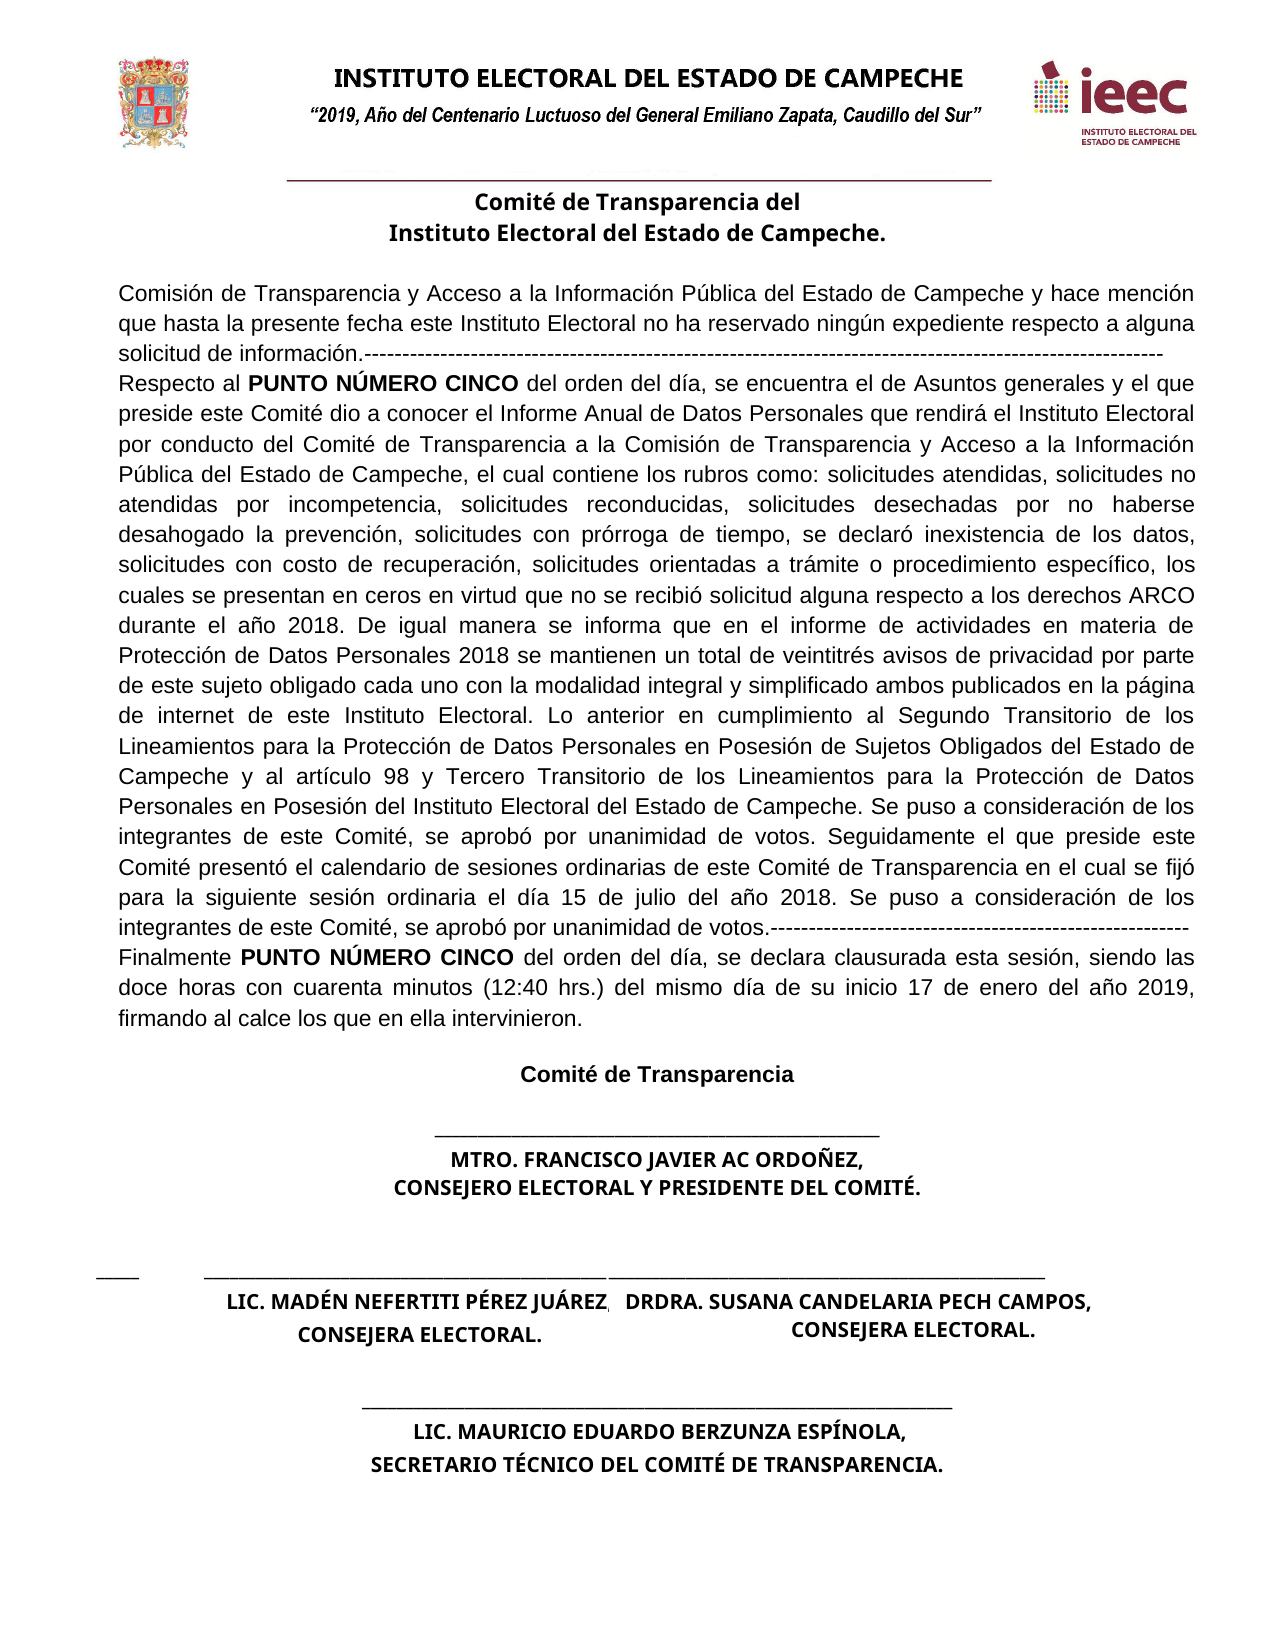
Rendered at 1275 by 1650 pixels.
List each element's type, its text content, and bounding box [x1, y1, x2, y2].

picture [109, 50, 1202, 191]
text Comité de Transparencia [118, 1061, 1196, 1087]
text Finalmente PUNTO NÚMERO CINCO del orden del día, se declara clausurada esta sesión, siendo las doce horas con cuarenta minutos (12:40 hrs.) del mismo día de su inicio 17 de enero del año 2019, firmando al calce los que en ella intervinieron. [118, 944, 1196, 1031]
table_cell _____ _______________________________________________ LIC. MADÉN NEFERTITI PÉREZ JUÁREZ, CONSEJERA ELECTORAL. [144, 1255, 656, 1352]
table_cell _____________________________________________________________________ LIC. MAURICIO EDUARDO BERZUNZA ESPÍNOLA, SECRETARIO TÉCNICO DEL COMITÉ DE TRANSPARENCIA. [144, 1352, 1131, 1482]
table_cell ___________________________________________________ DRDRA. SUSANA CANDELARIA PECH CAMPOS, CONSEJERA ELECTORAL. [656, 1255, 1131, 1352]
text Respecto al PUNTO NÚMERO CINCO del orden del día, se encuentra el de Asuntos generales y el que preside este Comité dio a conocer el Informe Anual de Datos Personales que rendirá el Instituto Electoral por conducto del Comité de Transparencia a la Comisión de Transparencia y Acceso a la Información Pública del Estado de Campeche, el cual contiene los rubros como: solicitudes atendidas, solicitudes no atendidas por incompetencia, solicitudes reconducidas, solicitudes desechadas por no haberse desahogado la prevención, solicitudes con prórroga de tiempo, se declaró inexistencia de los datos, solicitudes con costo de recuperación, solicitudes orientadas a trámite o procedimiento específico, los cuales se presentan en ceros en virtud que no se recibió solicitud alguna respecto a los derechos ARCO durante el año 2018. De igual manera se informa que en el informe de actividades en materia de Protección de Datos Personales 2018 se mantienen un total de veintitrés avisos de privacidad por parte de este sujeto obligado cada uno con la modalidad integral y simplificado ambos publicados en la página de internet de este Instituto Electoral. Lo anterior en cumplimiento al Segundo Transitorio de los Lineamientos para la Protección de Datos Personales en Posesión de Sujetos Obligados del Estado de Campeche y al artículo 98 y Tercero Transitorio de los Lineamientos para la Protección de Datos Personales en Posesión del Instituto Electoral del Estado de Campeche. Se puso a consideración de los integrantes de este Comité, se aprobó por unanimidad de votos. Seguidamente el que preside este Comité presentó el calendario de sesiones ordinarias de este Comité de Transparencia en el cual se fijó para la siguiente sesión ordinaria el día 15 de julio del año 2018. Se puso a consideración de los integrantes de este Comité, se aprobó por unanimidad de votos.------------------------------------------------------- [118, 370, 1196, 940]
table_header ____________________________________________________ MTRO. FRANCISCO JAVIER AC ORDOÑEZ, CONSEJERO ELECTORAL Y PRESIDENTE DEL COMITÉ. [144, 1112, 1131, 1254]
